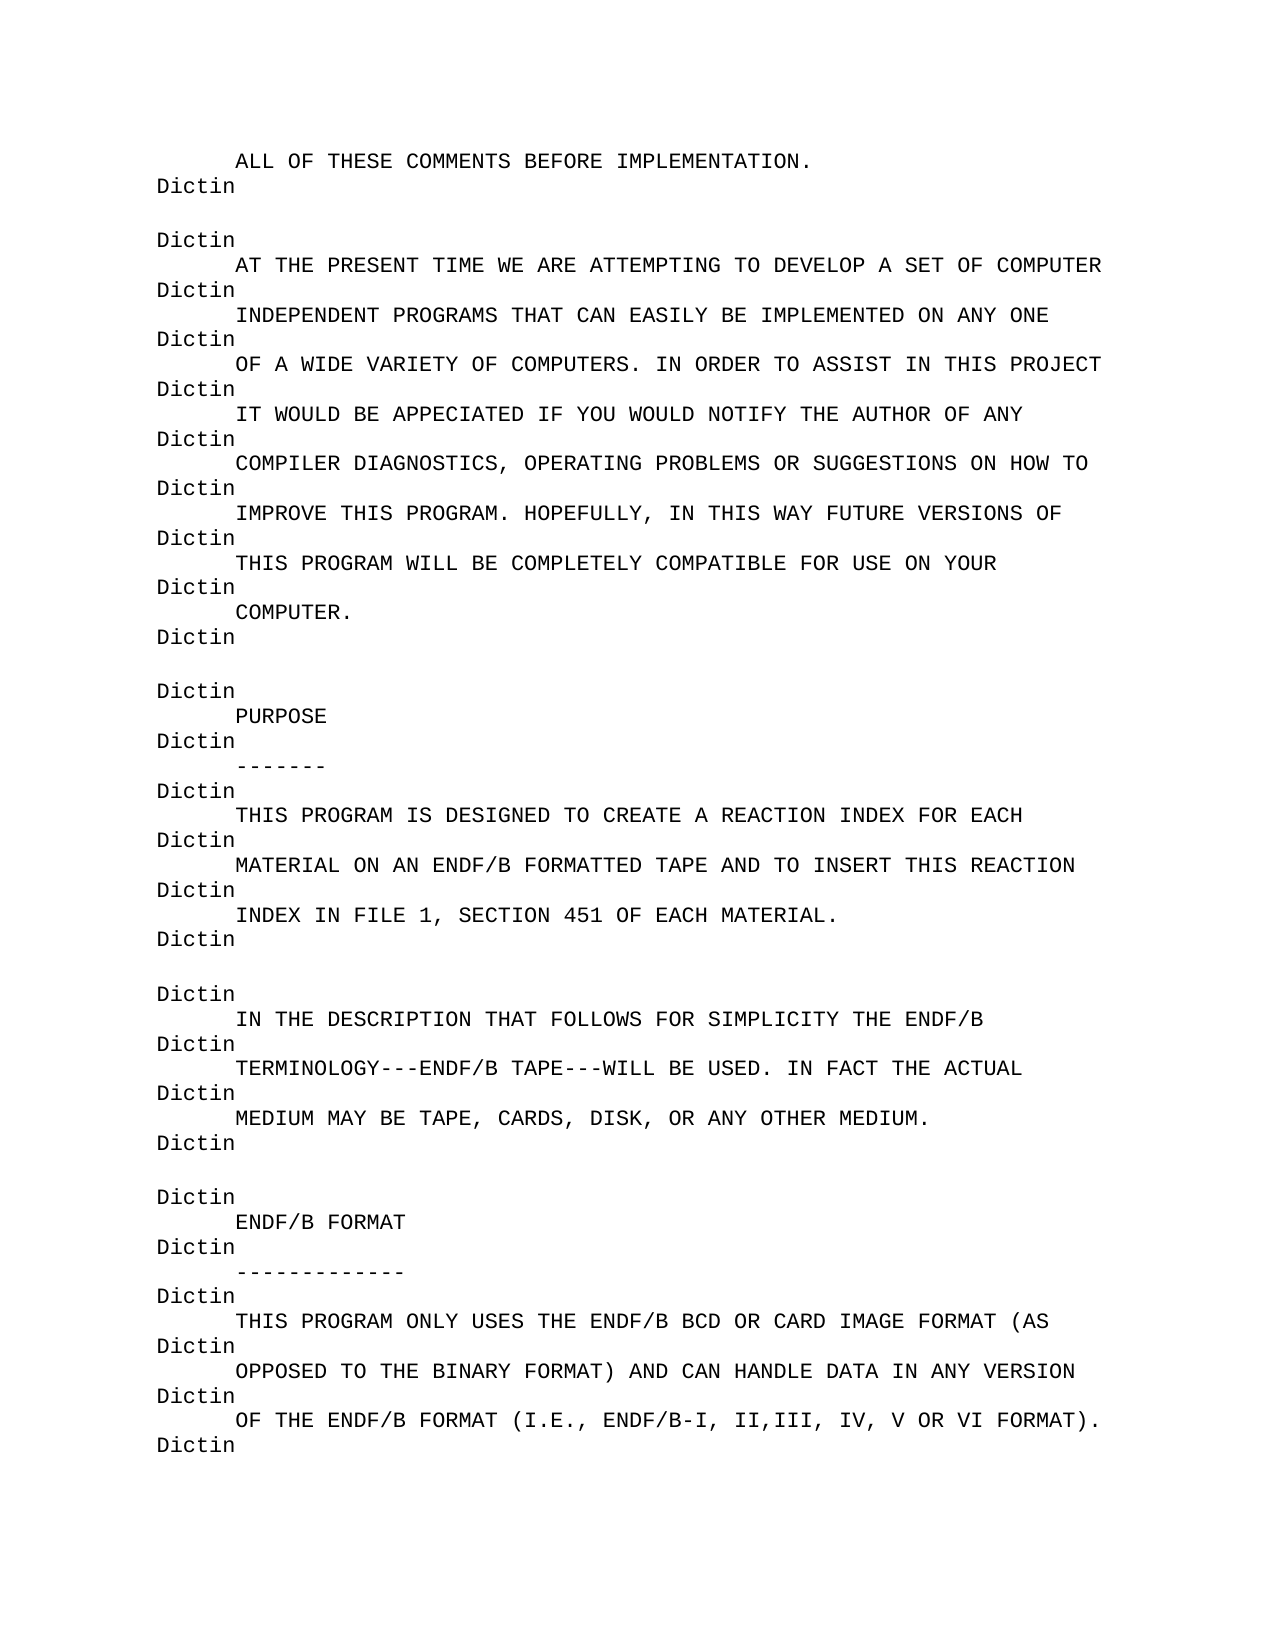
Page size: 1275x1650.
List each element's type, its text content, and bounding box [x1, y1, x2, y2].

text OPPOSED TO THE BINARY FORMAT) AND CAN HANDLE DATA IN ANY VERSION Dictin [156, 1360, 1118, 1409]
text THIS PROGRAM IS DESIGNED TO CREATE A REACTION INDEX FOR EACH Dictin [156, 804, 1118, 854]
text ------------- Dictin [156, 1261, 1118, 1310]
text INDEX IN FILE 1, SECTION 451 OF EACH MATERIAL. Dictin [156, 904, 1118, 953]
text MATERIAL ON AN ENDF/B FORMATTED TAPE AND TO INSERT THIS REACTION Dictin [156, 854, 1118, 904]
text IT WOULD BE APPECIATED IF YOU WOULD NOTIFY THE AUTHOR OF ANY Dictin [156, 403, 1118, 452]
text OF A WIDE VARIETY OF COMPUTERS. IN ORDER TO ASSIST IN THIS PROJECT Dictin [156, 353, 1118, 403]
text TERMINOLOGY---ENDF/B TAPE---WILL BE USED. IN FACT THE ACTUAL Dictin [156, 1057, 1118, 1107]
text THIS PROGRAM WILL BE COMPLETELY COMPATIBLE FOR USE ON YOUR Dictin [156, 552, 1118, 601]
text Dictin [156, 651, 1118, 705]
text COMPUTER. Dictin [156, 601, 1118, 651]
text IN THE DESCRIPTION THAT FOLLOWS FOR SIMPLICITY THE ENDF/B Dictin [156, 1008, 1118, 1057]
text AT THE PRESENT TIME WE ARE ATTEMPTING TO DEVELOP A SET OF COMPUTER Dictin [156, 254, 1118, 304]
text Dictin [156, 1157, 1118, 1211]
text COMPILER DIAGNOSTICS, OPERATING PROBLEMS OR SUGGESTIONS ON HOW TO Dictin [156, 452, 1118, 502]
text Dictin [156, 199, 1118, 254]
text MEDIUM MAY BE TAPE, CARDS, DISK, OR ANY OTHER MEDIUM. Dictin [156, 1107, 1118, 1157]
text THIS PROGRAM ONLY USES THE ENDF/B BCD OR CARD IMAGE FORMAT (AS Dictin [156, 1310, 1118, 1360]
text ALL OF THESE COMMENTS BEFORE IMPLEMENTATION. Dictin [156, 150, 1118, 199]
text IMPROVE THIS PROGRAM. HOPEFULLY, IN THIS WAY FUTURE VERSIONS OF Dictin [156, 502, 1118, 552]
text Dictin [156, 953, 1118, 1008]
text OF THE ENDF/B FORMAT (I.E., ENDF/B-I, II,III, IV, V OR VI FORMAT). Dictin [156, 1409, 1118, 1459]
text INDEPENDENT PROGRAMS THAT CAN EASILY BE IMPLEMENTED ON ANY ONE Dictin [156, 304, 1118, 353]
text ENDF/B FORMAT Dictin [156, 1211, 1118, 1261]
text ------- Dictin [156, 755, 1118, 804]
text PURPOSE Dictin [156, 705, 1118, 755]
